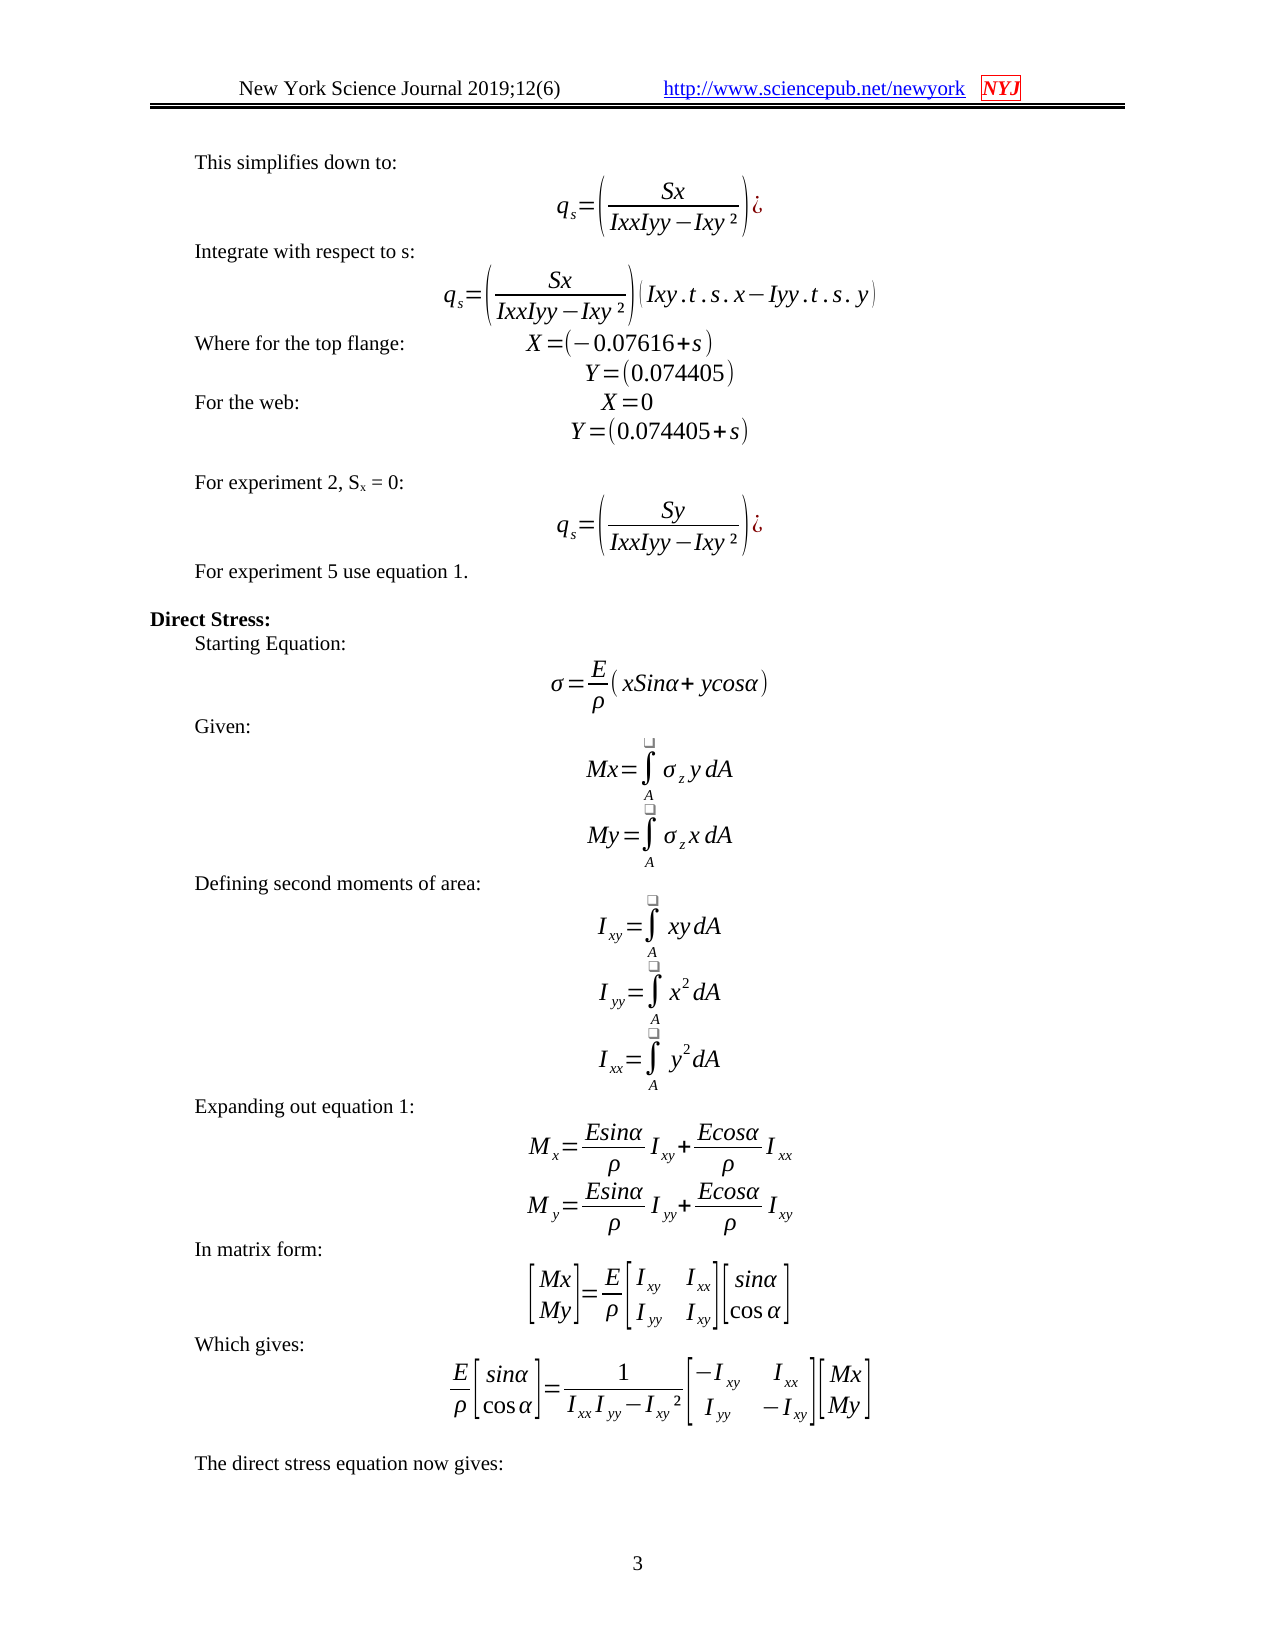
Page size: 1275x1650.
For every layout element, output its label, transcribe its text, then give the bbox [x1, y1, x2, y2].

text Integrate with respect to s: [150, 239, 1125, 263]
text Given: [150, 714, 1125, 738]
text For the web: [150, 388, 1125, 416]
text Which gives: [150, 1332, 1125, 1356]
text For experiment 2, Sx = 0: [150, 470, 1125, 494]
text Expanding out equation 1: [150, 1094, 1125, 1118]
text This simplifies down to: [150, 150, 1125, 174]
text Starting Equation: [150, 631, 1125, 655]
text The direct stress equation now gives: [150, 1451, 1125, 1475]
text Defining second moments of area: [150, 871, 1125, 895]
text Where for the top flange: [150, 328, 1125, 358]
text For experiment 5 use equation 1. [150, 559, 1125, 583]
text In matrix form: [150, 1236, 1125, 1261]
text Direct Stress: [150, 607, 1125, 631]
